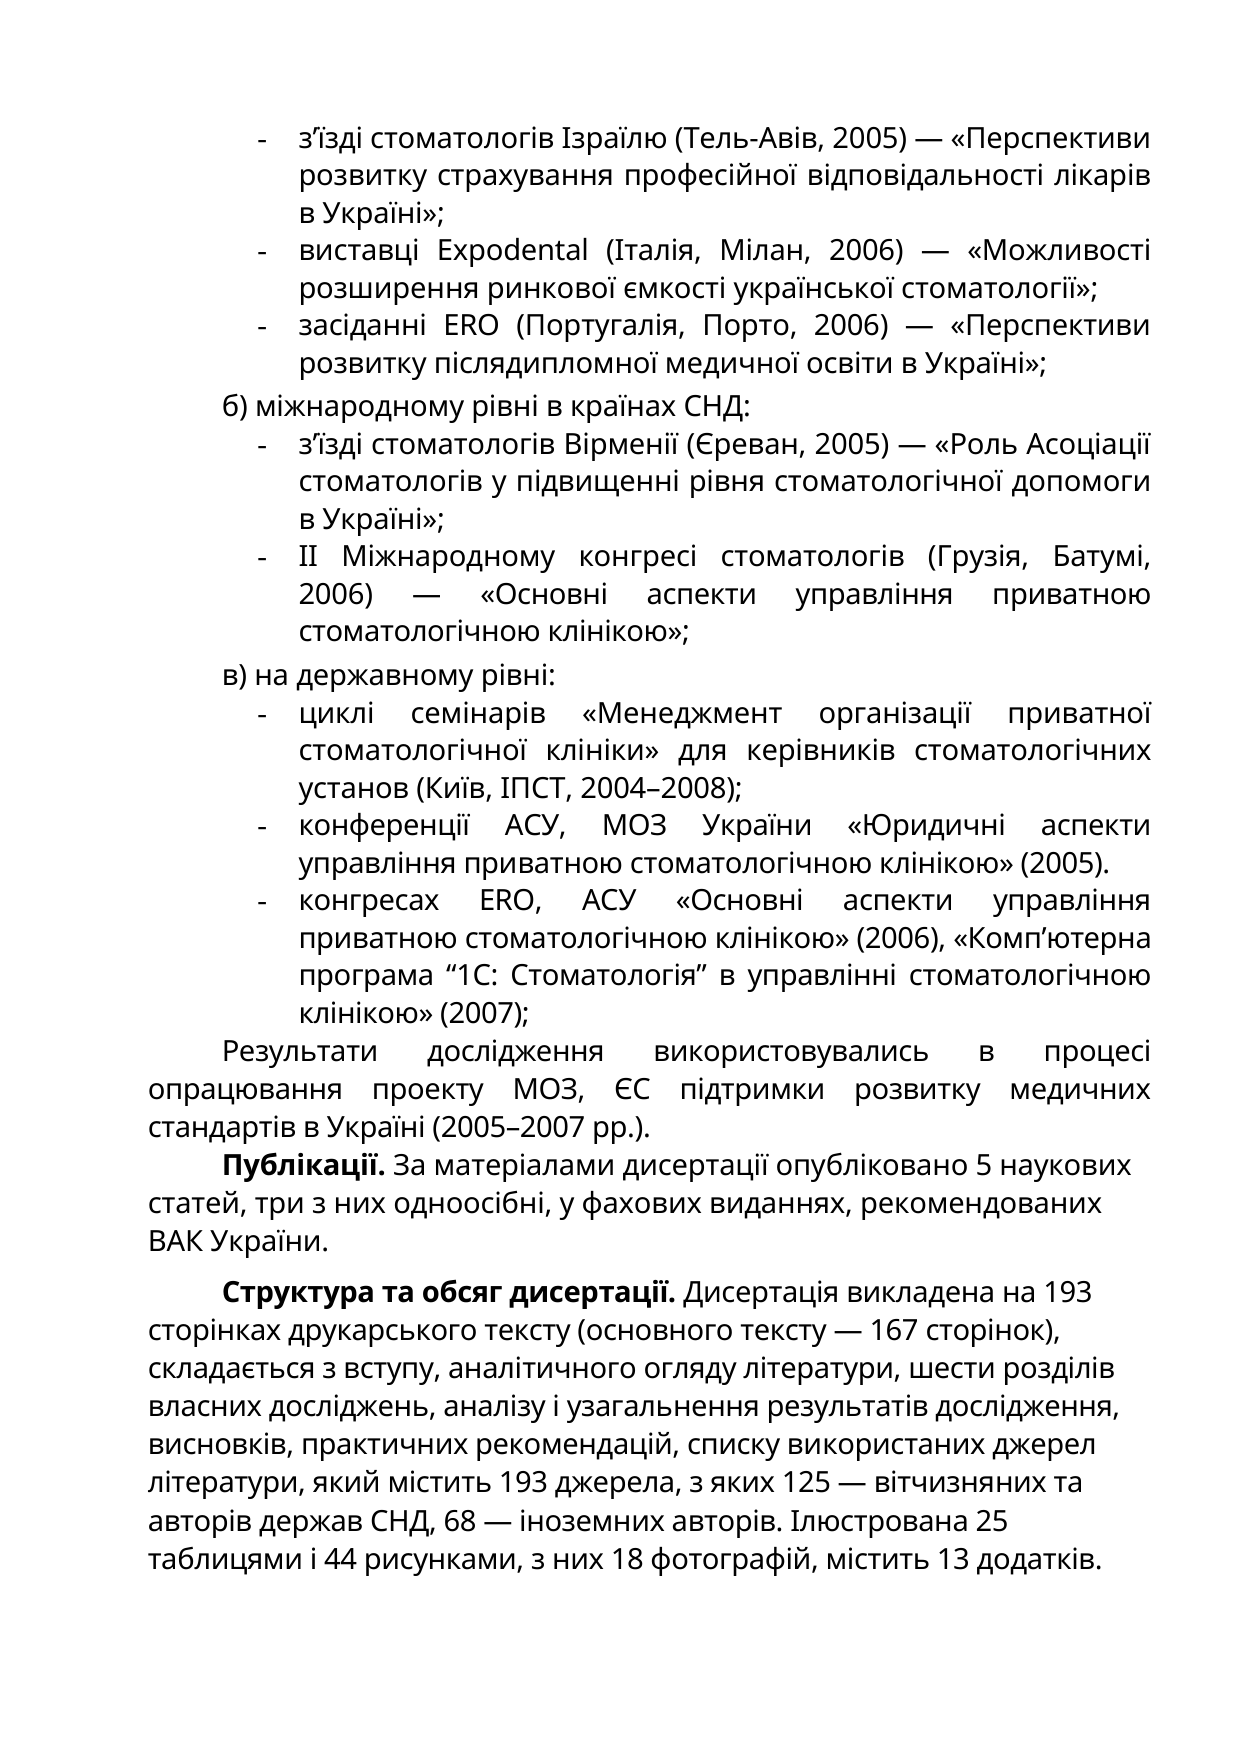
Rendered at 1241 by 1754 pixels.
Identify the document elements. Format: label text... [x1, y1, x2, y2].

list з’їзді стоматологів Вірменії (Єреван, 2005) — «Роль Асоціації стоматологів у підвищенні рівня стоматологічної допомоги в Україні»; [257, 424, 1152, 537]
list засіданні ERO (Португалія, Порто, 2006) — «Перспективи розвитку післядипломної медичної освіти в Україні»; [257, 306, 1152, 381]
list з’їзді стоматологів Ізраїлю (Тель-Авів, 2005) — «Перспективи розвитку страхування професійної відповідальності лікарів в Україні»; [257, 118, 1152, 231]
list циклі семінарів «Менеджмент організації приватної стоматологічної клініки» для керівників стоматологічних установ (Київ, ІПСТ, 2004–2008); [257, 693, 1152, 806]
list ІІ Міжнародному конгресі стоматологів (Грузія, Батумі, 2006) — «Основні аспекти управління приватною стоматологічною клінікою»; [257, 537, 1152, 649]
list конгресах ERO, АСУ «Основні аспекти управління приватною стоматологічною клінікою» (2006), «Комп’ютерна програма “1С: Стоматологія” в управлінні стоматологічною клінікою» (2007); [257, 881, 1152, 1031]
text Публікації. За матеріалами дисертації опубліковано 5 наукових статей, три з них одноосібні, у фахових виданнях, рекомендованих ВАК України. [148, 1145, 1152, 1259]
text в) на державному рівні: [148, 656, 1152, 693]
text б) міжнародному рівні в країнах СНД: [148, 387, 1152, 424]
text Структура та обсяг дисертації. Дисертація викладена на 193 сторінках друкарського тексту (основного тексту — 167 сторінок), складається з вступу, аналітичного огляду літератури, шести розділів власних досліджень, аналізу і узагальнення результатів дослідження, висновків, практичних рекомендацій, списку використаних джерел літератури, який містить 193 джерела, з яких 125 — вітчизняних та авторів держав СНД, 68 — іноземних авторів. Ілюстрована 25 таблицями і 44 рисунками, з них 18 фотографій, містить 13 додатків. [148, 1272, 1152, 1577]
list конференції АСУ, МОЗ України «Юридичні аспекти управління приватною стоматологічною клінікою» (2005). [257, 806, 1152, 881]
text Результати дослідження використовувались в процесі опрацювання проекту МОЗ, ЄС підтримки розвитку медичних стандартів в Україні (2005–2007 рр.). [148, 1031, 1152, 1145]
list виставці Expodental (Італія, Мілан, 2006) — «Можливості розширення ринкової ємкості української стоматології»; [257, 231, 1152, 306]
